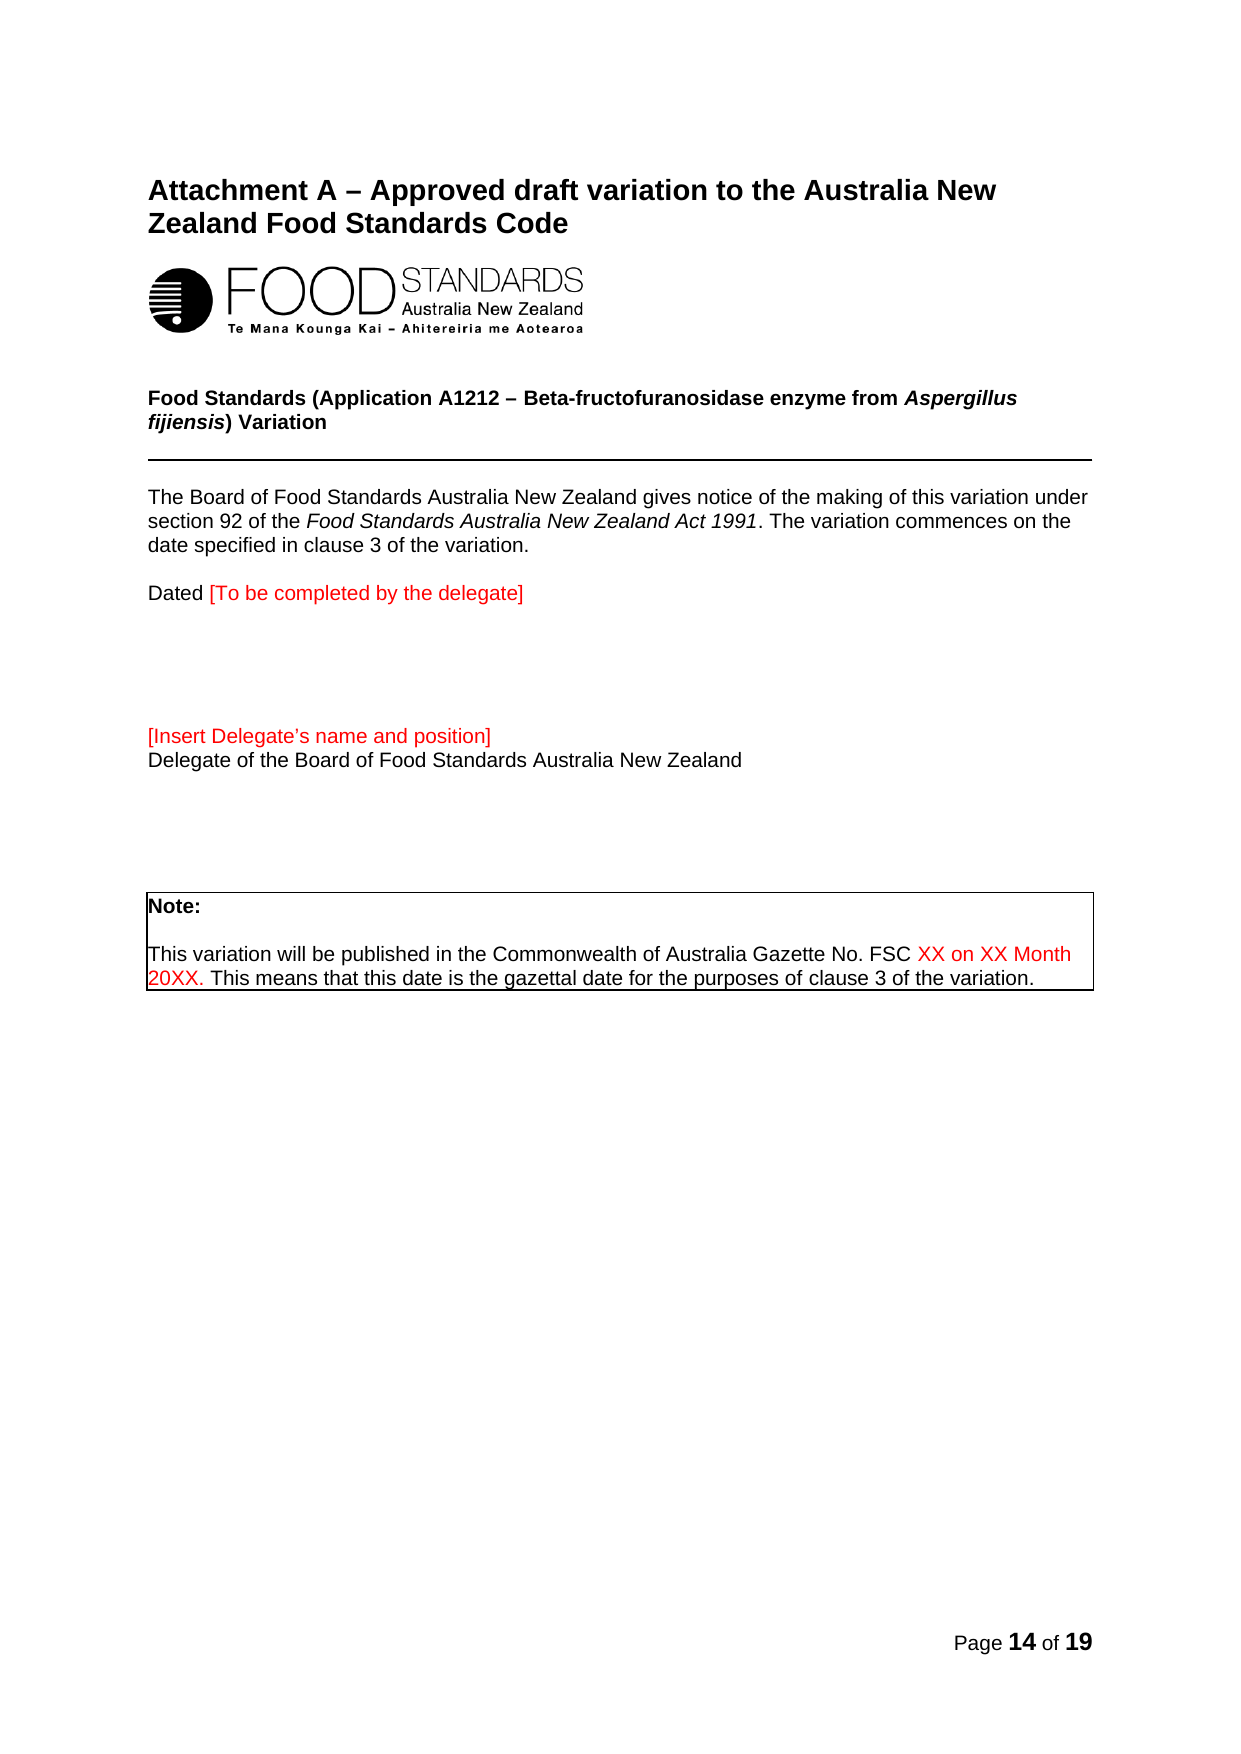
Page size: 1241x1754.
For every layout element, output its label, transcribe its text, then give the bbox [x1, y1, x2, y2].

subtitle Attachment A – Approved draft variation to the Australia New Zealand Food Standards Code [148, 173, 1092, 240]
text Dated [To be completed by the delegate] [148, 580, 1092, 604]
text Food Standards (Application A1212 – Beta-fructofuranosidase enzyme from Aspergillus fijiensis) Variation [148, 386, 1092, 433]
text This variation will be published in the Commonwealth of Australia Gazette No. FSC XX on XX Month 20XX. This means that this date is the gazettal date for the purposes of clause 3 of the variation. [148, 940, 1093, 989]
text The Board of Food Standards Australia New Zealand gives notice of the making of this variation under section 92 of the Food Standards Australia New Zealand Act 1991. The variation commences on the date specified in clause 3 of the variation. [148, 484, 1092, 556]
text Delegate of the Board of Food Standards Australia New Zealand [148, 748, 1092, 772]
text Note: [148, 893, 1093, 917]
text [Insert Delegate’s name and position] [148, 724, 1092, 748]
picture [147, 264, 584, 337]
